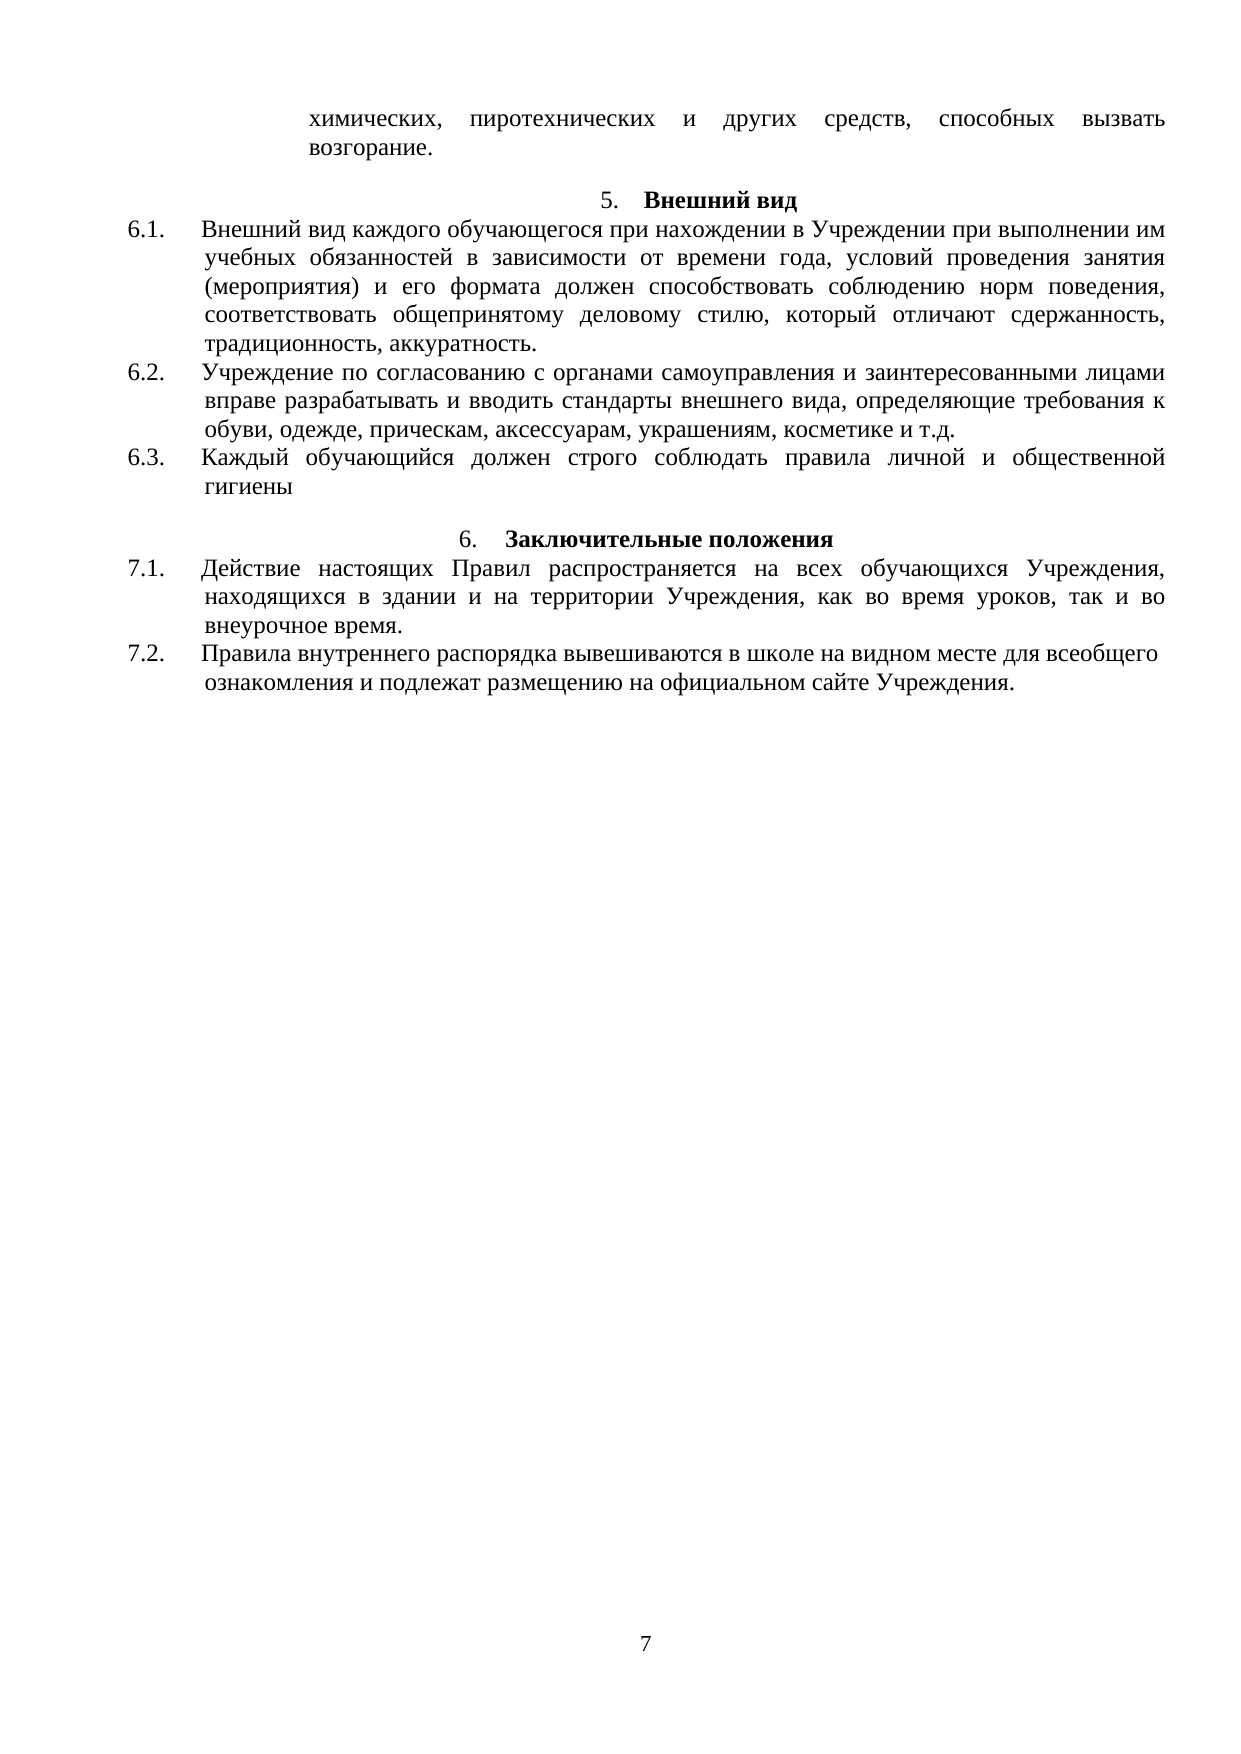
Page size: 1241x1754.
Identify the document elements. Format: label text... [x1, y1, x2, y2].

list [233, 104, 1166, 161]
list Каждый обучающийся должен строго соблюдать правила личной и общественной гигиены [127, 443, 1166, 500]
list Заключительные положения [458, 525, 1166, 553]
list Внешний вид каждого обучающегося при нахождении в Учреждении при выполнении им учебных обязанностей в зависимости от времени года, условий проведения занятия (мероприятия) и его формата должен способствовать соблюдению норм поведения, соответствовать общепринятому деловому стилю, который отличают сдержанность, традиционность, аккуратность. [127, 214, 1166, 357]
list Учреждение по согласованию с органами самоуправления и заинтересованными лицами вправе разрабатывать и вводить стандарты внешнего вида, определяющие требования к обуви, одежде, прическам, аксессуарам, украшениям, косметике и т.д. [127, 357, 1166, 443]
list Внешний вид [600, 186, 1166, 214]
list Правила внутреннего распорядка вывешиваются в школе на видном месте для всеобщего ознакомления и подлежат размещению на официальном сайте Учреждения. [127, 639, 1166, 696]
list Действие настоящих Правил распространяется на всех обучающихся Учреждения, находящихся в здании и на территории Учреждения, как во время уроков, так и во внеурочное время. [127, 553, 1166, 639]
